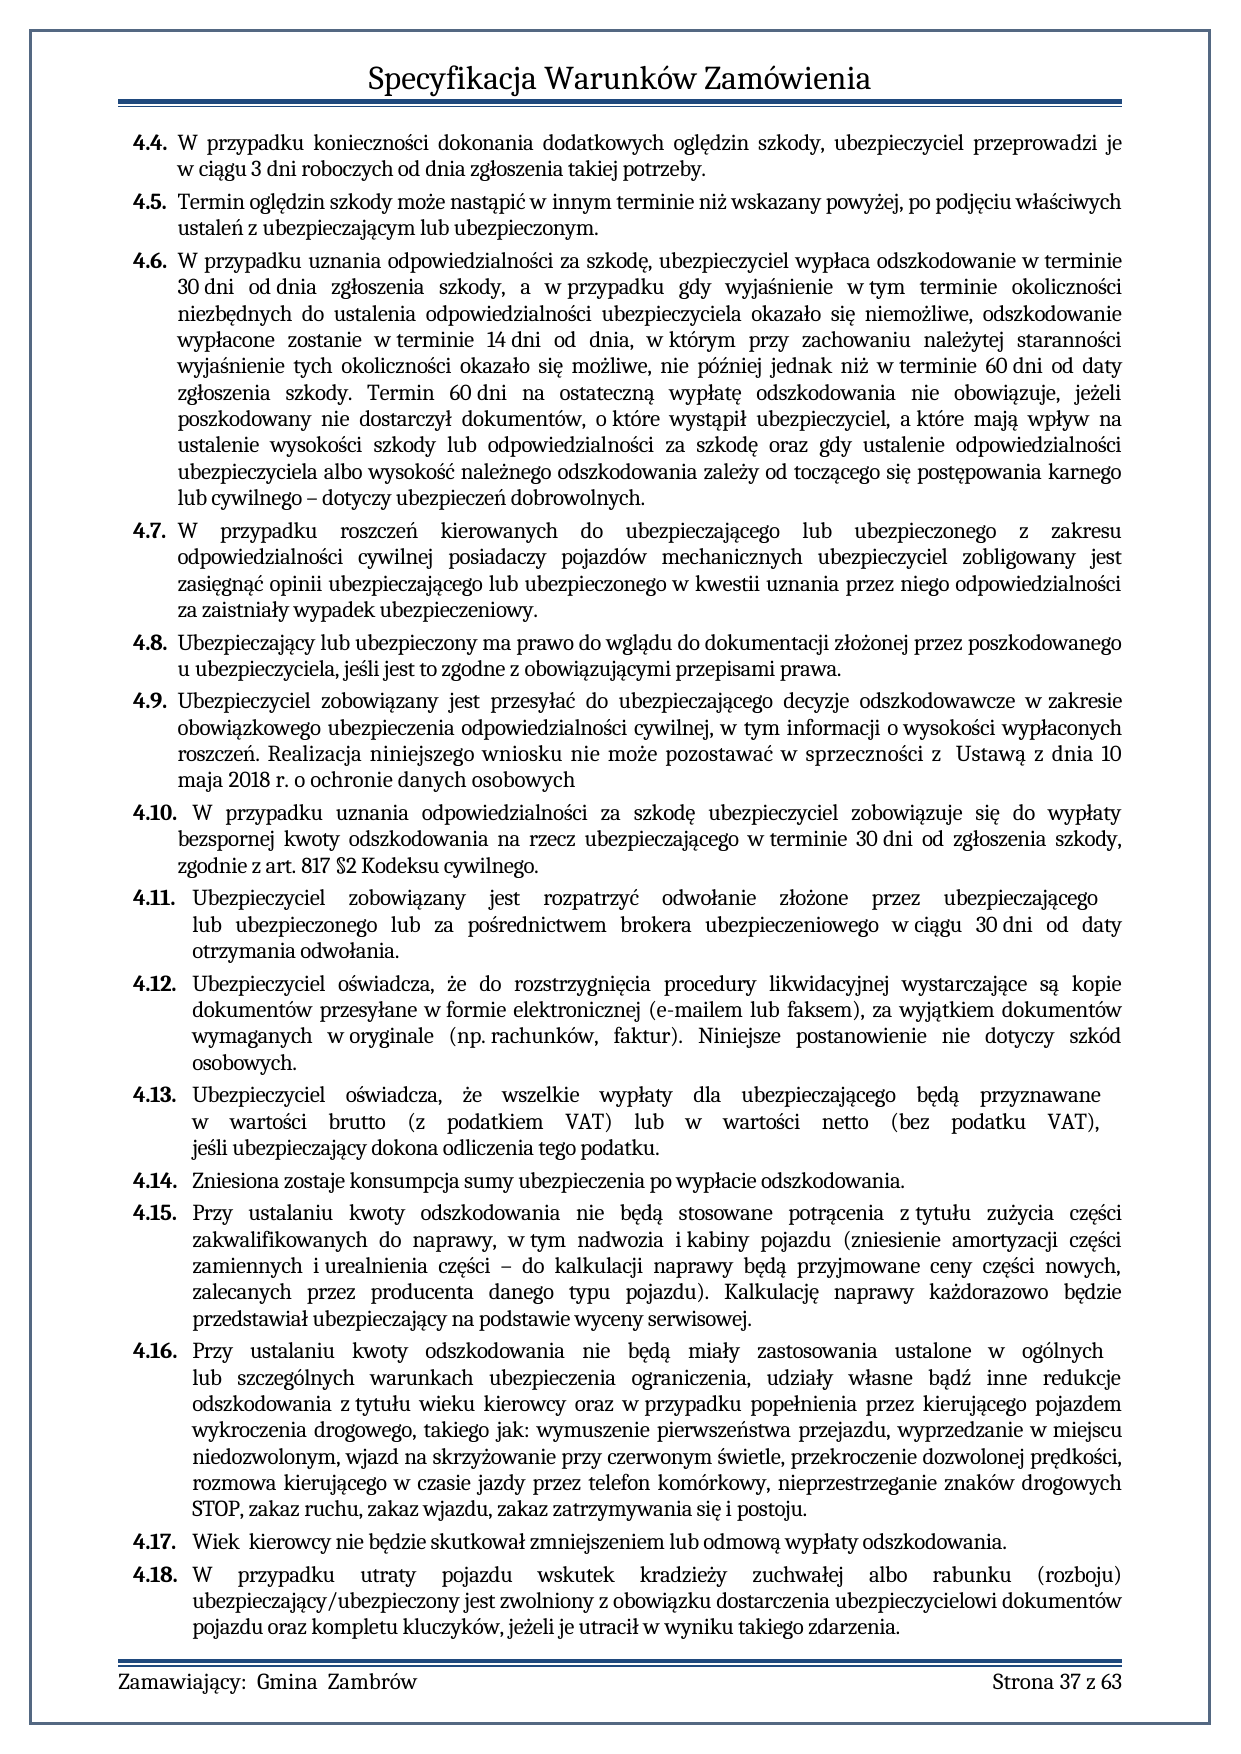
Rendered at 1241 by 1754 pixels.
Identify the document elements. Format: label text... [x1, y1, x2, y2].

list Ubezpieczyciel oświadcza, że wszelkie wypłaty dla ubezpieczającego będą przyznawane w wartości brutto (z podatkiem VAT) lub w wartości netto (bez podatku VAT), jeśli ubezpieczający dokona odliczenia tego podatku. [133, 1082, 1122, 1161]
list Zniesiona zostaje konsumpcja sumy ubezpieczenia po wypłacie odszkodowania. [133, 1167, 1122, 1194]
list Ubezpieczyciel zobowiązany jest przesyłać do ubezpieczającego decyzje odszkodowawcze w zakresie obowiązkowego ubezpieczenia odpowiedzialności cywilnej, w tym informacji o wysokości wypłaconych roszczeń. Realizacja niniejszego wniosku nie może pozostawać w sprzeczności z Ustawą z dnia 10 maja 2018 r. o ochronie danych osobowych [133, 688, 1122, 794]
list Termin oględzin szkody może nastąpić w innym terminie niż wskazany powyżej, po podjęciu właściwych ustaleń z ubezpieczającym lub ubezpieczonym. [133, 189, 1122, 242]
list Ubezpieczający lub ubezpieczony ma prawo do wglądu do dokumentacji złożonej przez poszkodowanego u ubezpieczyciela, jeśli jest to zgodne z obowiązującymi przepisami prawa. [133, 629, 1122, 682]
list Ubezpieczyciel zobowiązany jest rozpatrzyć odwołanie złożone przez ubezpieczającego lub ubezpieczonego lub za pośrednictwem brokera ubezpieczeniowego w ciągu 30 dni od daty otrzymania odwołania. [133, 885, 1122, 964]
list Ubezpieczyciel oświadcza, że do rozstrzygnięcia procedury likwidacyjnej wystarczające są kopie dokumentów przesyłane w formie elektronicznej (e-mailem lub faksem), za wyjątkiem dokumentów wymaganych w oryginale (np. rachunków, faktur). Niniejsze postanowienie nie dotyczy szkód osobowych. [133, 971, 1122, 1076]
list W przypadku utraty pojazdu wskutek kradzieży zuchwałej albo rabunku (rozboju) ubezpieczający/ubezpieczony jest zwolniony z obowiązku dostarczenia ubezpieczycielowi dokumentów pojazdu oraz kompletu kluczyków, jeżeli je utracił w wyniku takiego zdarzenia. [133, 1561, 1122, 1641]
list W przypadku uznania odpowiedzialności za szkodę ubezpieczyciel zobowiązuje się do wypłaty bezspornej kwoty odszkodowania na rzecz ubezpieczającego w terminie 30 dni od zgłoszenia szkody, zgodnie z art. 817 §2 Kodeksu cywilnego. [133, 800, 1122, 879]
list W przypadku uznania odpowiedzialności za szkodę, ubezpieczyciel wypłaca odszkodowanie w terminie 30 dni od dnia zgłoszenia szkody, a w przypadku gdy wyjaśnienie w tym terminie okoliczności niezbędnych do ustalenia odpowiedzialności ubezpieczyciela okazało się niemożliwe, odszkodowanie wypłacone zostanie w terminie 14 dni od dnia, w którym przy zachowaniu należytej staranności wyjaśnienie tych okoliczności okazało się możliwe, nie później jednak niż w terminie 60 dni od daty zgłoszenia szkody. Termin 60 dni na ostateczną wypłatę odszkodowania nie obowiązuje, jeżeli poszkodowany nie dostarczył dokumentów, o które wystąpił ubezpieczyciel, a które mają wpływ na ustalenie wysokości szkody lub odpowiedzialności za szkodę oraz gdy ustalenie odpowiedzialności ubezpieczyciela albo wysokość należnego odszkodowania zależy od toczącego się postępowania karnego lub cywilnego – dotyczy ubezpieczeń dobrowolnych. [133, 248, 1122, 511]
list Wiek kierowcy nie będzie skutkował zmniejszeniem lub odmową wypłaty odszkodowania. [133, 1529, 1122, 1555]
list W przypadku roszczeń kierowanych do ubezpieczającego lub ubezpieczonego z zakresu odpowiedzialności cywilnej posiadaczy pojazdów mechanicznych ubezpieczyciel zobligowany jest zasięgnąć opinii ubezpieczającego lub ubezpieczonego w kwestii uznania przez niego odpowiedzialności za zaistniały wypadek ubezpieczeniowy. [133, 518, 1122, 623]
list Przy ustalaniu kwoty odszkodowania nie będą miały zastosowania ustalone w ogólnych lub szczególnych warunkach ubezpieczenia ograniczenia, udziały własne bądź inne redukcje odszkodowania z tytułu wieku kierowcy oraz w przypadku popełnienia przez kierującego pojazdem wykroczenia drogowego, takiego jak: wymuszenie pierwszeństwa przejazdu, wyprzedzanie w miejscu niedozwolonym, wjazd na skrzyżowanie przy czerwonym świetle, przekroczenie dozwolonej prędkości, rozmowa kierującego w czasie jazdy przez telefon komórkowy, nieprzestrzeganie znaków drogowych STOP, zakaz ruchu, zakaz wjazdu, zakaz zatrzymywania się i postoju. [133, 1338, 1122, 1523]
list Przy ustalaniu kwoty odszkodowania nie będą stosowane potrącenia z tytułu zużycia części zakwalifikowanych do naprawy, w tym nadwozia i kabiny pojazdu (zniesienie amortyzacji części zamiennych i urealnienia części – do kalkulacji naprawy będą przyjmowane ceny części nowych, zalecanych przez producenta danego typu pojazdu). Kalkulację naprawy każdorazowo będzie przedstawiał ubezpieczający na podstawie wyceny serwisowej. [133, 1200, 1122, 1332]
list W przypadku konieczności dokonania dodatkowych oględzin szkody, ubezpieczyciel przeprowadzi je w ciągu 3 dni roboczych od dnia zgłoszenia takiej potrzeby. [133, 130, 1122, 183]
